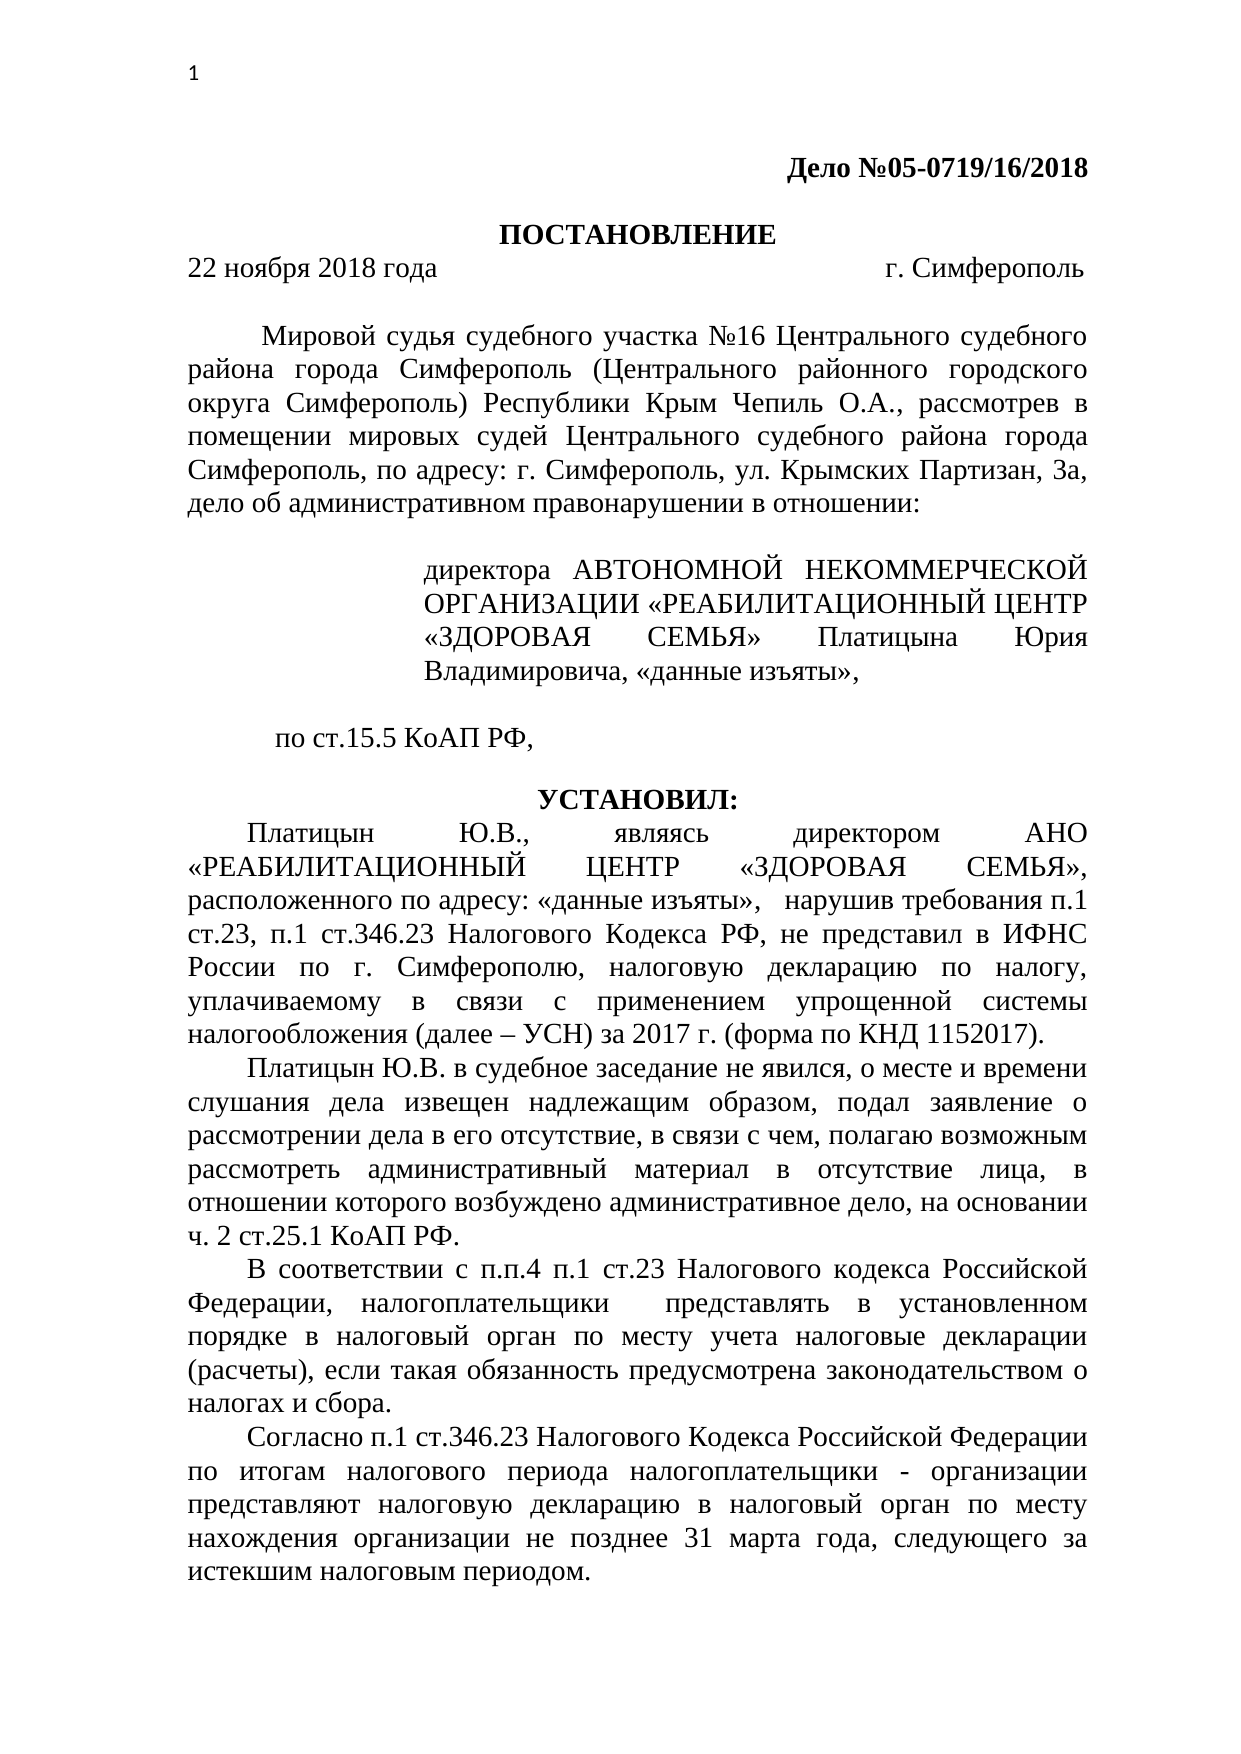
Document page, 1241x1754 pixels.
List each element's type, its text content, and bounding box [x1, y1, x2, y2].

text ПОСТАНОВЛЕНИЕ [187, 217, 1088, 251]
text Мировой судья судебного участка №16 Центрального судебного района города Симферополь (Центрального районного городского округа Симферополь) Республики Крым Чепиль О.А., рассмотрев в помещении мировых судей Центрального судебного района города Симферополь, по адресу: г. Симферополь, ул. Крымских Партизан, 3а, дело об административном правонарушении в отношении: [187, 318, 1088, 519]
text 22 ноября 2018 года г. Симферополь [187, 251, 1088, 284]
text УСТАНОВИЛ: [187, 782, 1088, 815]
text Дело №05-0719/16/2018 [187, 150, 1088, 183]
text Согласно п.1 ст.346.23 Налогового Кодекса Российской Федерации по итогам налогового периода налогоплательщики - организации представляют налоговую декларацию в налоговый орган по месту нахождения организации не позднее 31 марта года, следующего за истекшим налоговым периодом. [187, 1419, 1088, 1587]
text В соответствии с п.п.4 п.1 ст.23 Налогового кодекса Российской Федерации, налогоплательщики представлять в установленном порядке в налоговый орган по месту учета налоговые декларации (расчеты), если такая обязанность предусмотрена законодательством о налогах и сбора. [187, 1251, 1088, 1419]
text директора АВТОНОМНОЙ НЕКОММЕРЧЕСКОЙ ОРГАНИЗАЦИИ «РЕАБИЛИТАЦИОННЫЙ ЦЕНТР «ЗДОРОВАЯ СЕМЬЯ» Платицына Юрия Владимировича, «данные изъяты», [424, 552, 1088, 687]
text Платицын Ю.В. в судебное заседание не явился, о месте и времени слушания дела извещен надлежащим образом, подал заявление о рассмотрении дела в его отсутствие, в связи с чем, полагаю возможным рассмотреть административный материал в отсутствие лица, в отношении которого возбуждено административное дело, на основании ч. 2 ст.25.1 КоАП РФ. [187, 1050, 1088, 1251]
text по ст.15.5 КоАП РФ, [187, 720, 1088, 754]
text Платицын Ю.В., являясь директором АНО «РЕАБИЛИТАЦИОННЫЙ ЦЕНТР «ЗДОРОВАЯ СЕМЬЯ», расположенного по адресу: «данные изъяты», нарушив требования п.1 ст.23, п.1 ст.346.23 Налогового Кодекса РФ, не представил в ИФНС России по г. Симферополю, налоговую декларацию по налогу, уплачиваемому в связи с применением упрощенной системы налогообложения (далее – УСН) за 2017 г. (форма по КНД 1152017). [187, 815, 1088, 1050]
